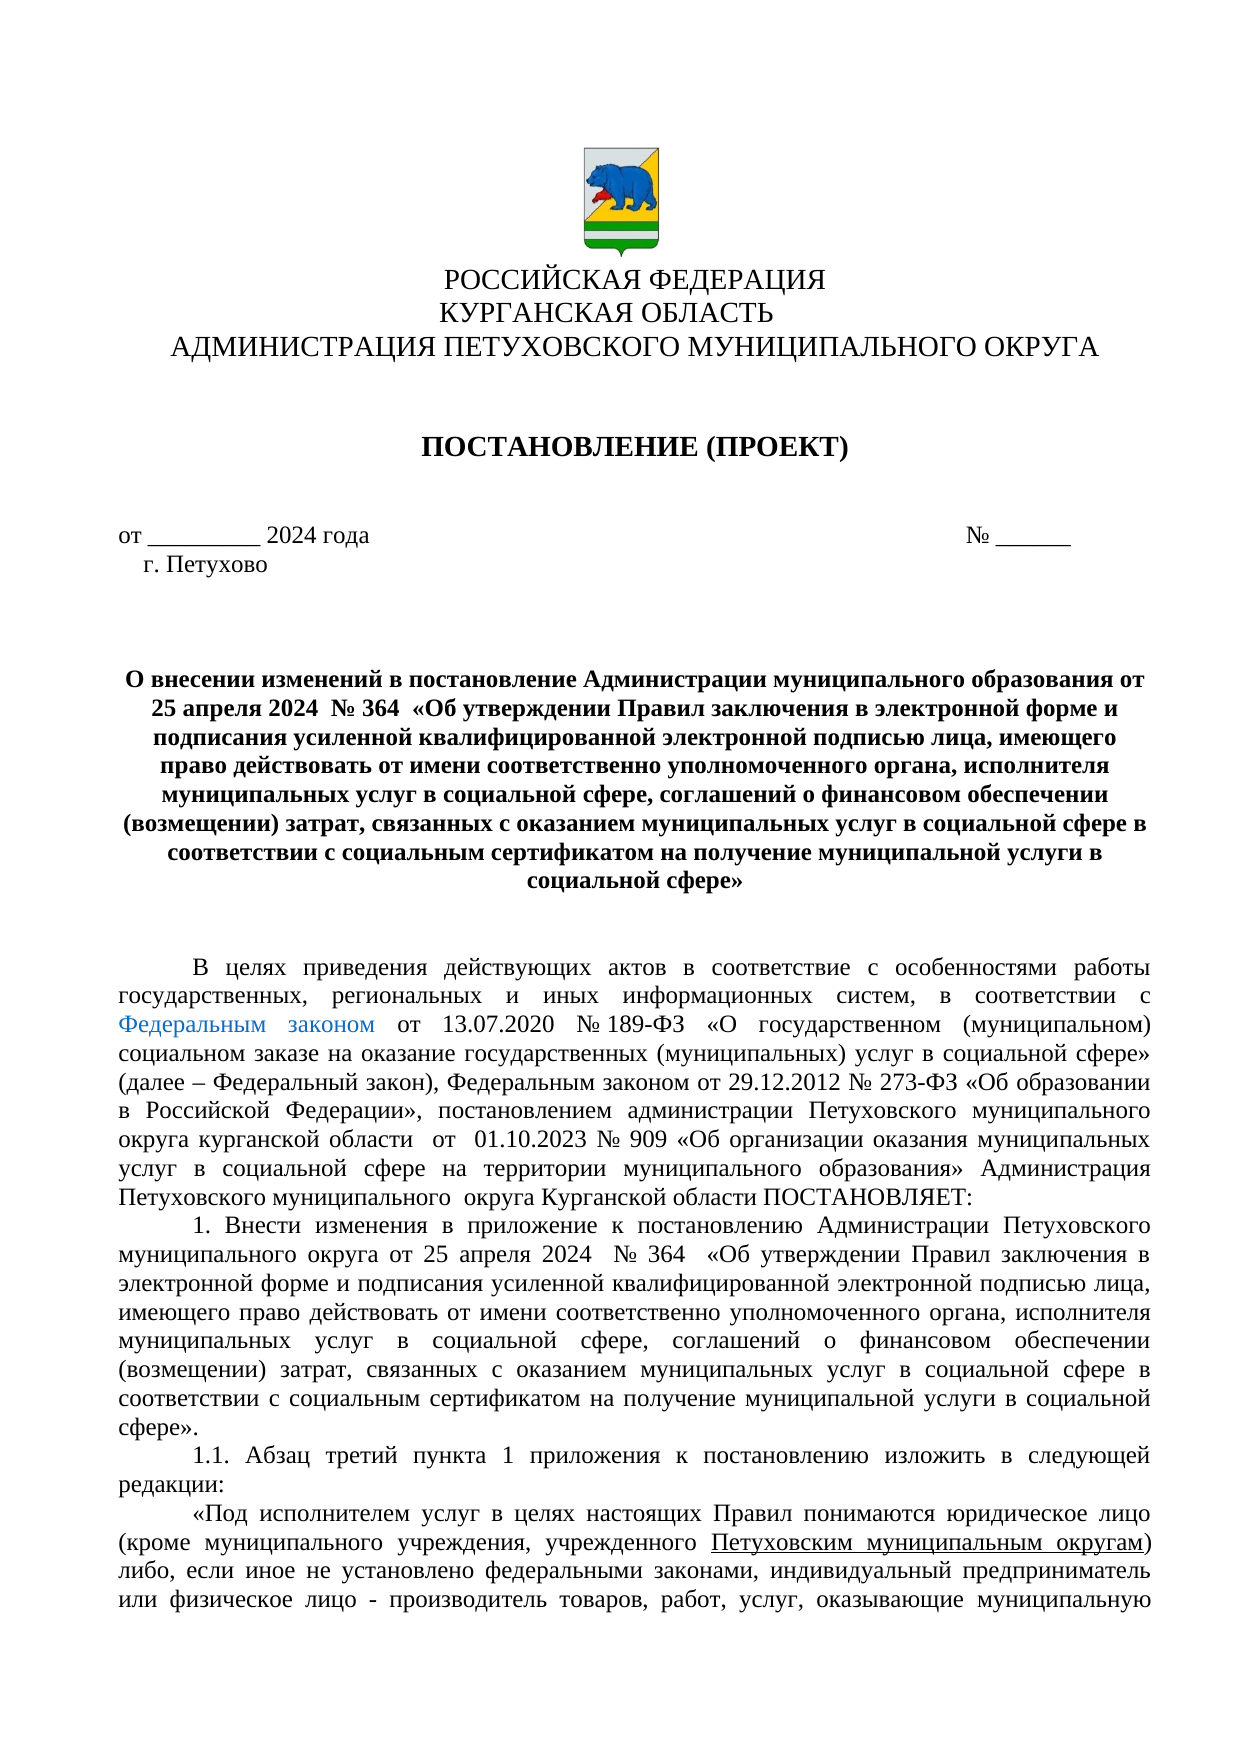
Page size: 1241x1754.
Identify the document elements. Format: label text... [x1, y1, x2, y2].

text 1.1. Абзац третий пункта 1 приложения к постановлению изложить в следующей редакции: [118, 1441, 1152, 1498]
text ПОСТАНОВЛЕНИЕ (ПРОЕКТ) [118, 429, 1152, 463]
text г. Петухово [118, 549, 1152, 578]
text О внесении изменений в постановление Администрации муниципального образования от 25 апреля 2024 № 364 «Об утверждении Правил заключения в электронной форме и подписания усиленной квалифицированной электронной подписью лица, имеющего право действовать от имени соответственно уполномоченного органа, исполнителя муниципальных услуг в социальной сфере, соглашений о финансовом обеспечении (возмещении) затрат, связанных с оказанием муниципальных услуг в социальной сфере в соответствии с социальным сертификатом на получение муниципальной услуги в социальной сфере» [118, 664, 1152, 894]
text 1. Внести изменения в приложение к постановлению Администрации Петуховского муниципального округа от 25 апреля 2024 № 364 «Об утверждении Правил заключения в электронной форме и подписания усиленной квалифицированной электронной подписью лица, имеющего право действовать от имени соответственно уполномоченного органа, исполнителя муниципальных услуг в социальной сфере, соглашений о финансовом обеспечении (возмещении) затрат, связанных с оказанием муниципальных услуг в социальной сфере в соответствии с социальным сертификатом на получение муниципальной услуги в социальной сфере». [118, 1211, 1152, 1441]
text АДМИНИСТРАЦИЯ ПЕТУХОВСКОГО МУНИЦИПАЛЬНОГО ОКРУГА [118, 329, 1152, 362]
text от _________ 2024 года № ______ [118, 521, 1152, 549]
picture [580, 147, 662, 257]
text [118, 1498, 1152, 1613]
text РОССИЙСКАЯ ФЕДЕРАЦИЯ [118, 262, 1152, 295]
text В целях приведения действующих актов в соответствие с особенностями работы государственных, региональных и иных информационных систем, в соответствии с Федеральным законом от 13.07.2020 № 189-ФЗ «О государственном (муниципальном) социальном заказе на оказание государственных (муниципальных) услуг в социальной сфере» (далее – Федеральный закон), Федеральным законом от 29.12.2012 № 273-ФЗ «Об образовании в Российской Федерации», постановлением администрации Петуховского муниципального округа курганской области от 01.10.2023 № 909 «Об организации оказания муниципальных услуг в социальной сфере на территории муниципального образования» Администрация Петуховского муниципального округа Курганской области ПОСТАНОВЛЯЕТ: [118, 952, 1152, 1211]
text КУРГАНСКАЯ ОБЛАСТЬ [118, 295, 1152, 329]
